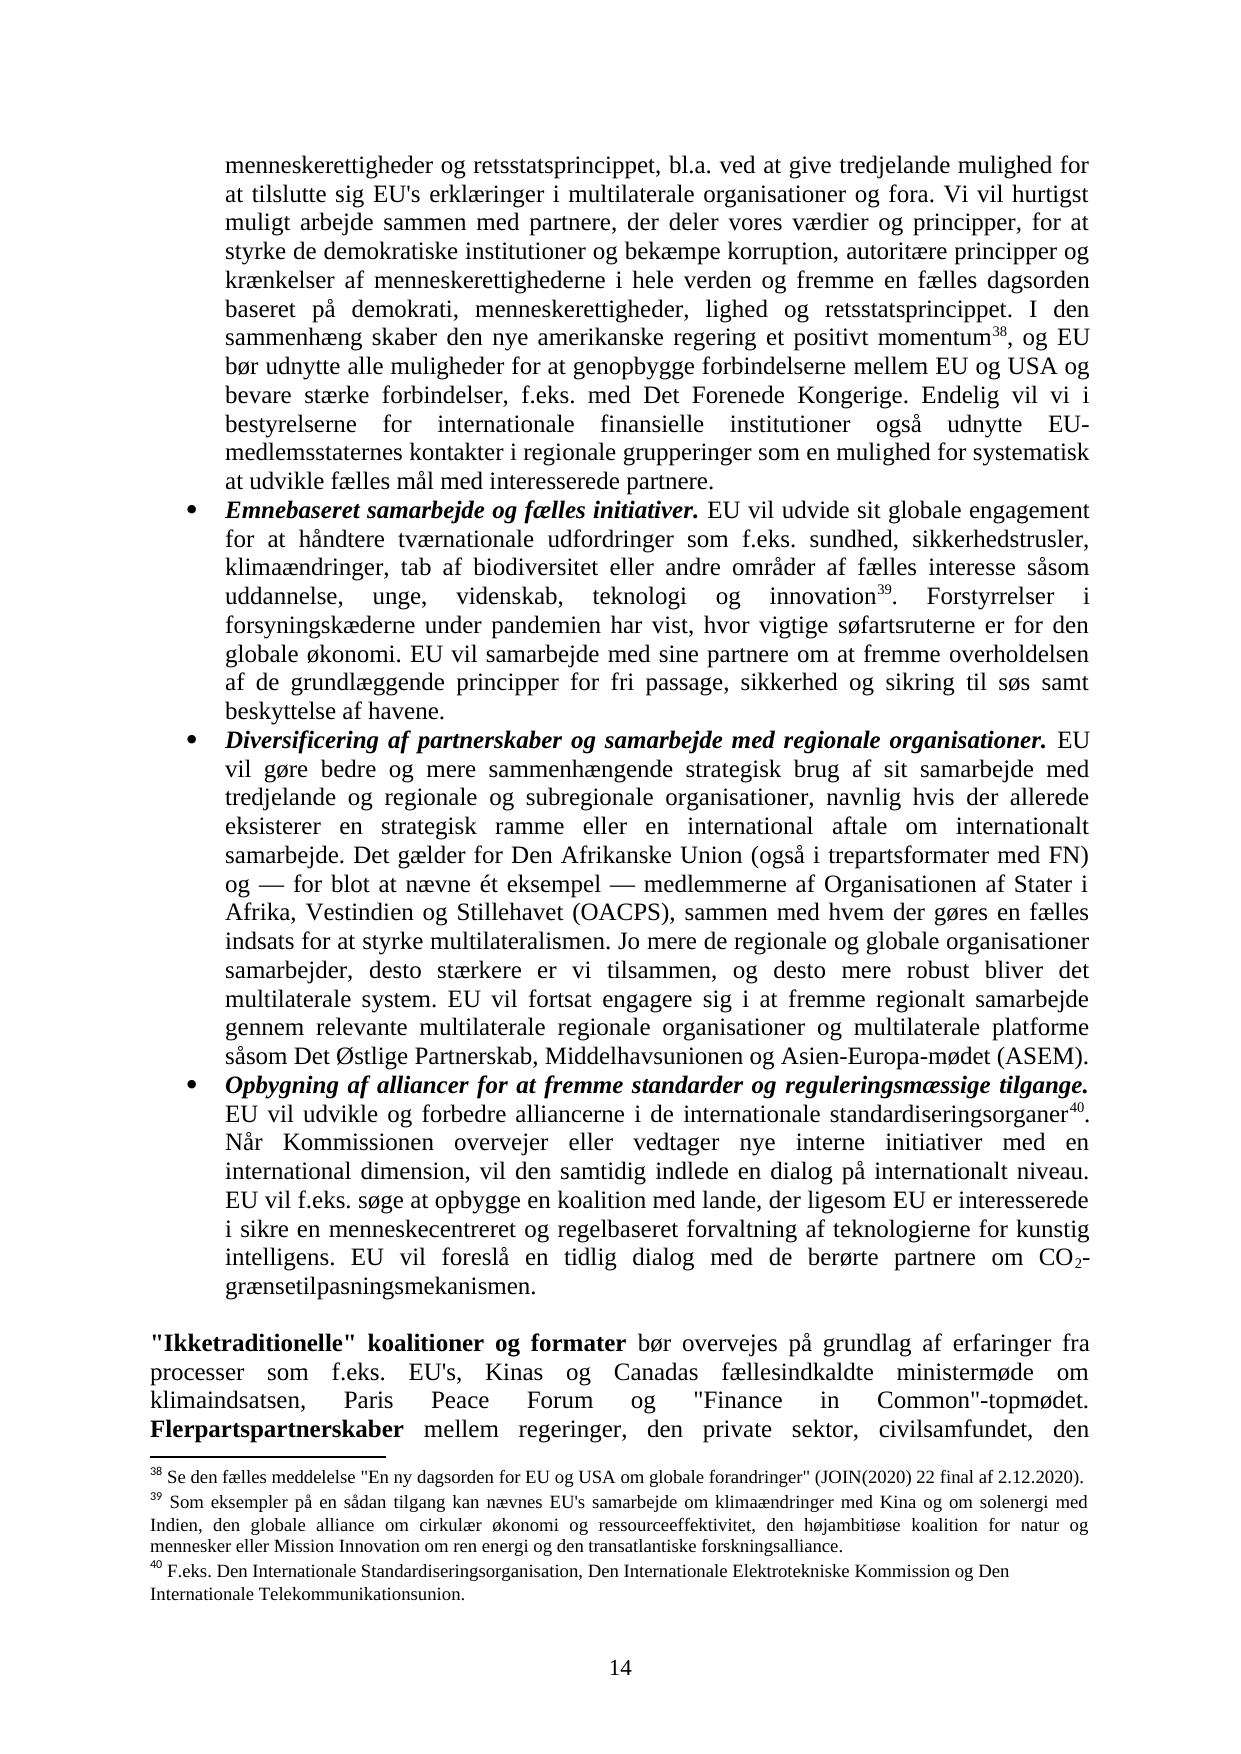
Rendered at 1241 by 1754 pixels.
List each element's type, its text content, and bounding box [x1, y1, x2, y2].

list Opbygning af alliancer for at fremme standarder og reguleringsmæssige tilgange. EU vil udvikle og forbedre alliancerne i de internationale standardiseringsorganer. Når Kommissionen overvejer eller vedtager nye interne initiativer med en international dimension, vil den samtidig indlede en dialog på internationalt niveau. EU vil f.eks. søge at opbygge en koalition med lande, der ligesom EU er interesserede i sikre en menneskecentreret og regelbaseret forvaltning af teknologierne for kunstig intelligens. EU vil foreslå en tidlig dialog med de berørte partnere om CO2-grænsetilpasningsmekanismen. [187, 1070, 1090, 1300]
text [150, 1300, 1090, 1443]
list Emnebaseret samarbejde og fælles initiativer. EU vil udvide sit globale engagement for at håndtere tværnationale udfordringer som f.eks. sundhed, sikkerhedstrusler, klimaændringer, tab af biodiversitet eller andre områder af fælles interesse såsom uddannelse, unge, videnskab, teknologi og innovation. Forstyrrelser i forsyningskæderne under pandemien har vist, hvor vigtige søfartsruterne er for den globale økonomi. EU vil samarbejde med sine partnere om at fremme overholdelsen af de grundlæggende principper for fri passage, sikkerhed og sikring til søs samt beskyttelse af havene. [187, 495, 1090, 725]
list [187, 150, 1090, 495]
list Diversificering af partnerskaber og samarbejde med regionale organisationer. EU vil gøre bedre og mere sammenhængende strategisk brug af sit samarbejde med tredjelande og regionale og subregionale organisationer, navnlig hvis der allerede eksisterer en strategisk ramme eller en international aftale om internationalt samarbejde. Det gælder for Den Afrikanske Union (også i trepartsformater med FN) og — for blot at nævne ét eksempel — medlemmerne af Organisationen af Stater i Afrika, Vestindien og Stillehavet (OACPS), sammen med hvem der gøres en fælles indsats for at styrke multilateralismen. Jo mere de regionale og globale organisationer samarbejder, desto stærkere er vi tilsammen, og desto mere robust bliver det multilaterale system. EU vil fortsat engagere sig i at fremme regionalt samarbejde gennem relevante multilaterale regionale organisationer og multilaterale platforme såsom Det Østlige Partnerskab, Middelhavsunionen og Asien-Europa-mødet (ASEM). [187, 725, 1090, 1070]
